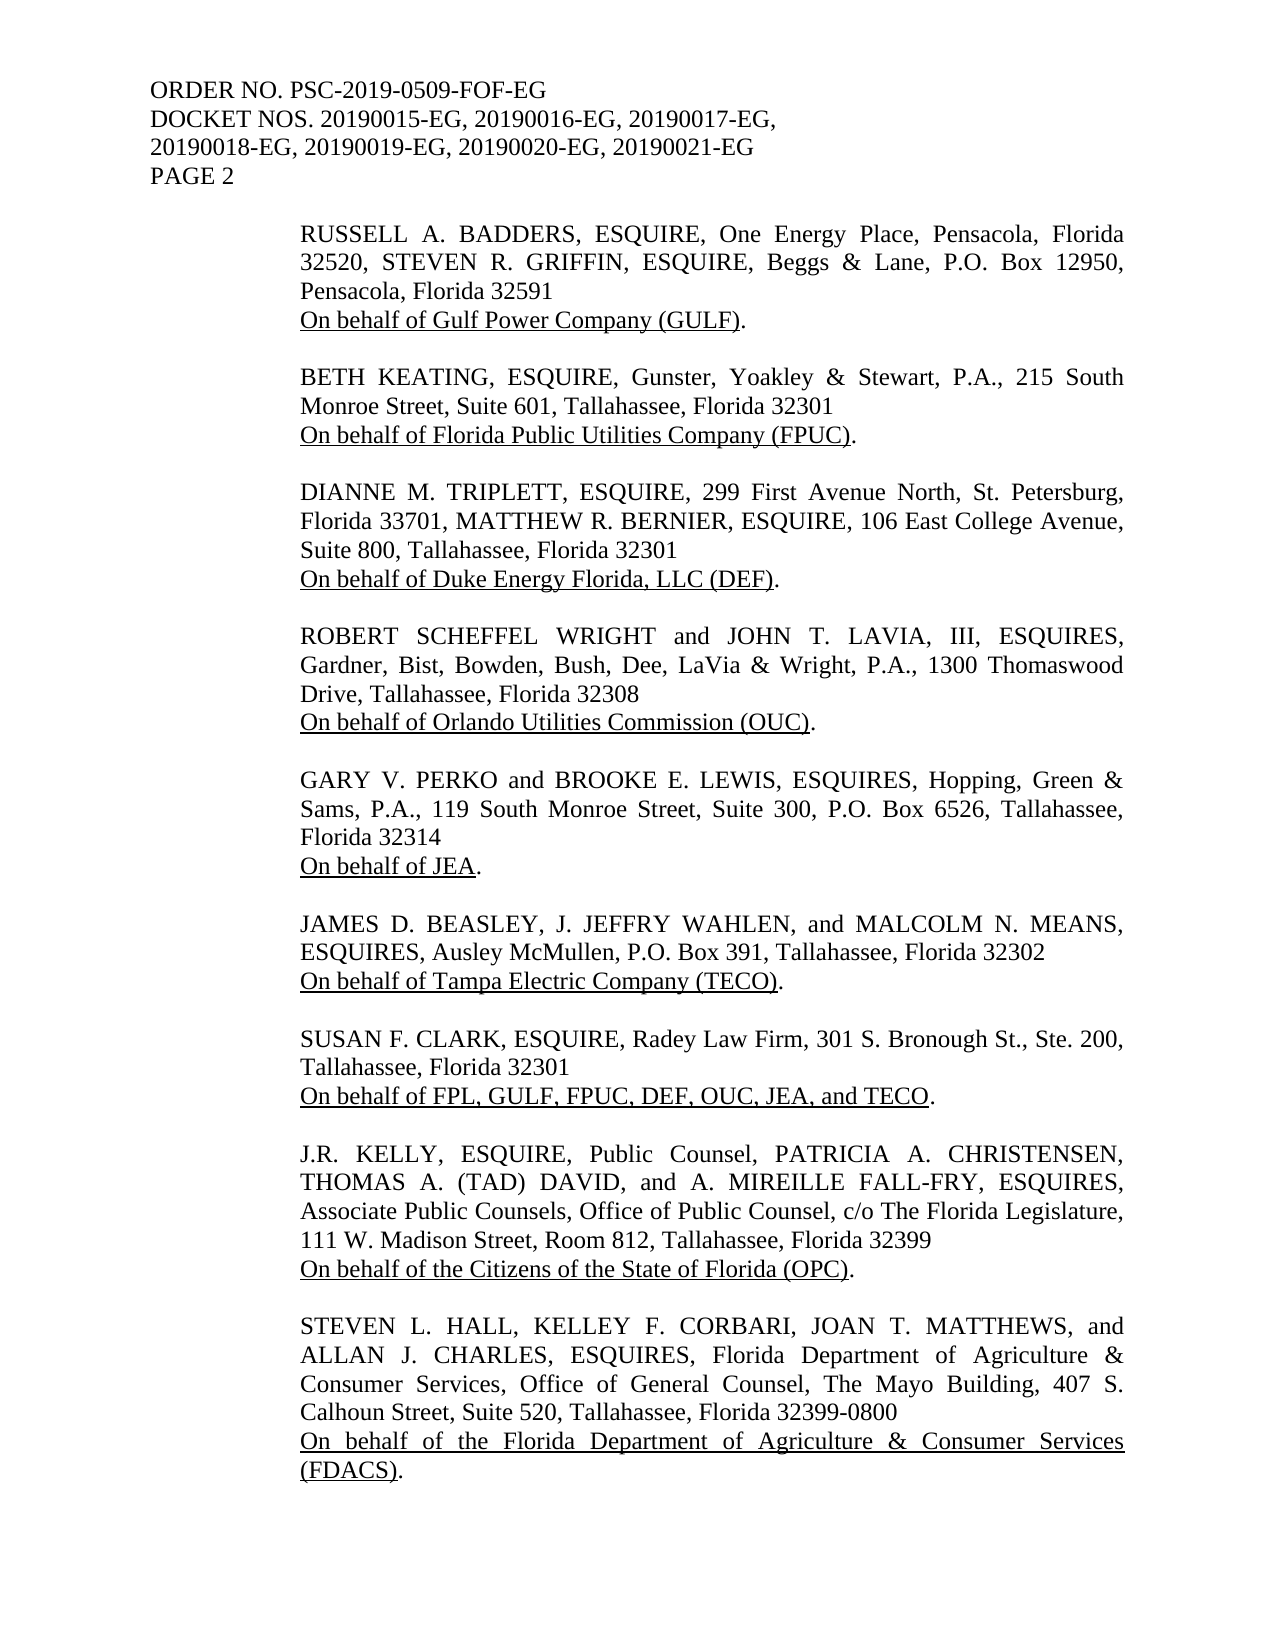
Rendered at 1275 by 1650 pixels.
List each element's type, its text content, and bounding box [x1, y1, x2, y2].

text On behalf of Duke Energy Florida, LLC (DEF). [225, 564, 1125, 592]
text On behalf of FPL, GULF, FPUC, DEF, OUC, JEA, and TECO. [225, 1081, 1125, 1110]
text On behalf of the Florida Department of Agriculture & Consumer Services (FDACS). [225, 1426, 1125, 1484]
text GARY V. PERKO and BROOKE E. LEWIS, ESQUIRES, Hopping, Green & Sams, P.A., 119 South Monroe Street, Suite 300, P.O. Box 6526, Tallahassee, Florida 32314 [225, 765, 1125, 851]
text On behalf of the Citizens of the State of Florida (OPC). [225, 1254, 1125, 1282]
text On behalf of Gulf Power Company (GULF). [225, 305, 1125, 334]
text J.R. KELLY, ESQUIRE, Public Counsel, PATRICIA A. CHRISTENSEN, THOMAS A. (TAD) DAVID, and A. MIREILLE FALL-FRY, ESQUIRES, Associate Public Counsels, Office of Public Counsel, c/o The Florida Legislature, 111 W. Madison Street, Room 812, Tallahassee, Florida 32399 [225, 1139, 1125, 1254]
text On behalf of JEA. [225, 851, 1125, 880]
text RUSSELL A. BADDERS, ESQUIRE, One Energy Place, Pensacola, Florida 32520, STEVEN R. GRIFFIN, ESQUIRE, Beggs & Lane, P.O. Box 12950, Pensacola, Florida 32591 [225, 219, 1125, 305]
text JAMES D. BEASLEY, J. JEFFRY WAHLEN, and MALCOLM N. MEANS, ESQUIRES, Ausley McMullen, P.O. Box 391, Tallahassee, Florida 32302 [225, 909, 1125, 966]
text BETH KEATING, ESQUIRE, Gunster, Yoakley & Stewart, P.A., 215 South Monroe Street, Suite 601, Tallahassee, Florida 32301 [225, 362, 1125, 420]
text On behalf of Orlando Utilities Commission (OUC). [225, 707, 1125, 736]
text STEVEN L. HALL, KELLEY F. CORBARI, JOAN T. MATTHEWS, and ALLAN J. CHARLES, ESQUIRES, Florida Department of Agriculture & Consumer Services, Office of General Counsel, The Mayo Building, 407 S. Calhoun Street, Suite 520, Tallahassee, Florida 32399-0800 [300, 1311, 1125, 1426]
text On behalf of Florida Public Utilities Company (FPUC). [225, 420, 1125, 449]
text On behalf of Tampa Electric Company (TECO). [225, 966, 1125, 995]
text DIANNE M. TRIPLETT, ESQUIRE, 299 First Avenue North, St. Petersburg, Florida 33701, MATTHEW R. BERNIER, ESQUIRE, 106 East College Avenue, Suite 800, Tallahassee, Florida 32301 [225, 477, 1125, 564]
text ROBERT SCHEFFEL WRIGHT and JOHN T. LAVIA, III, ESQUIRES, Gardner, Bist, Bowden, Bush, Dee, LaVia & Wright, P.A., 1300 Thomaswood Drive, Tallahassee, Florida 32308 [225, 621, 1125, 707]
text SUSAN F. CLARK, ESQUIRE, Radey Law Firm, 301 S. Bronough St., Ste. 200, Tallahassee, Florida 32301 [225, 1024, 1125, 1081]
